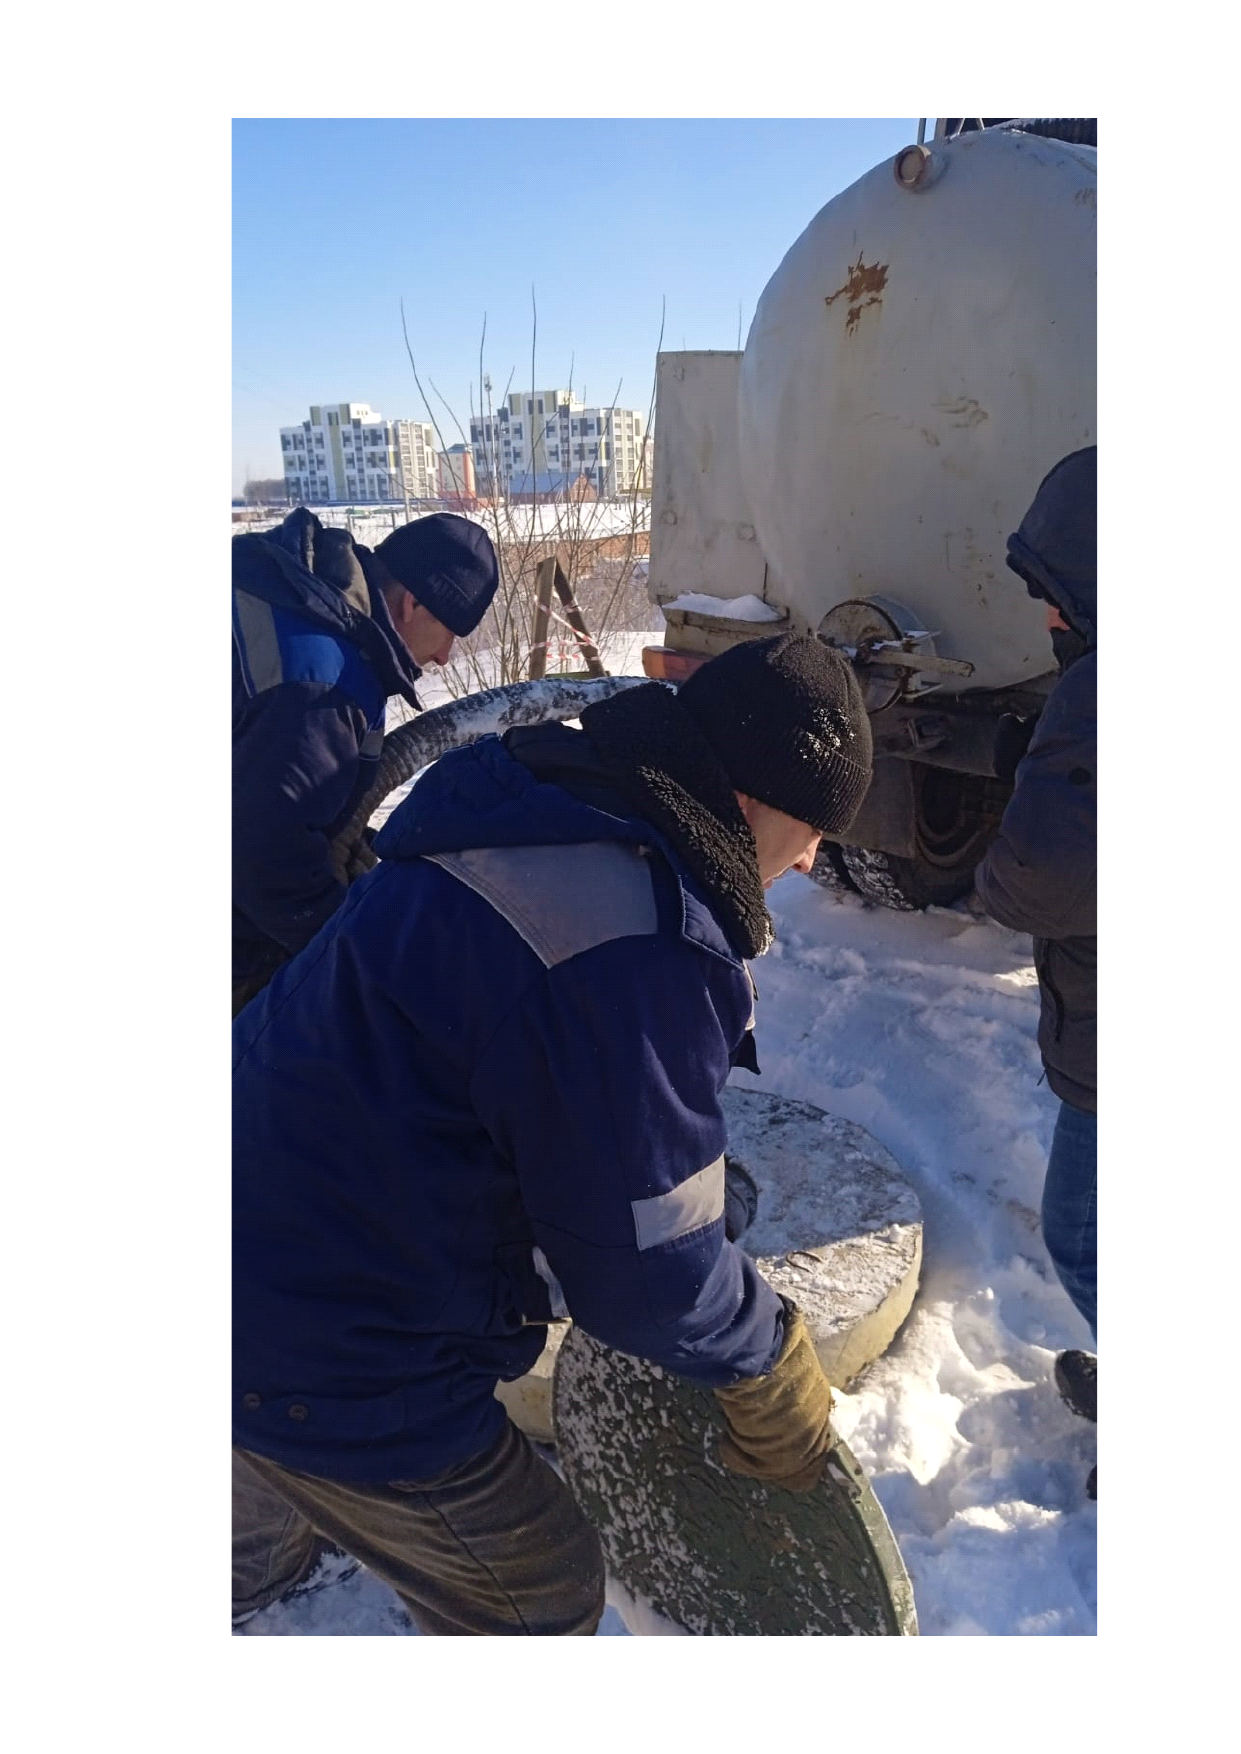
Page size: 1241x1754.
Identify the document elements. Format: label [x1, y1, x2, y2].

picture [231, 118, 1098, 1636]
